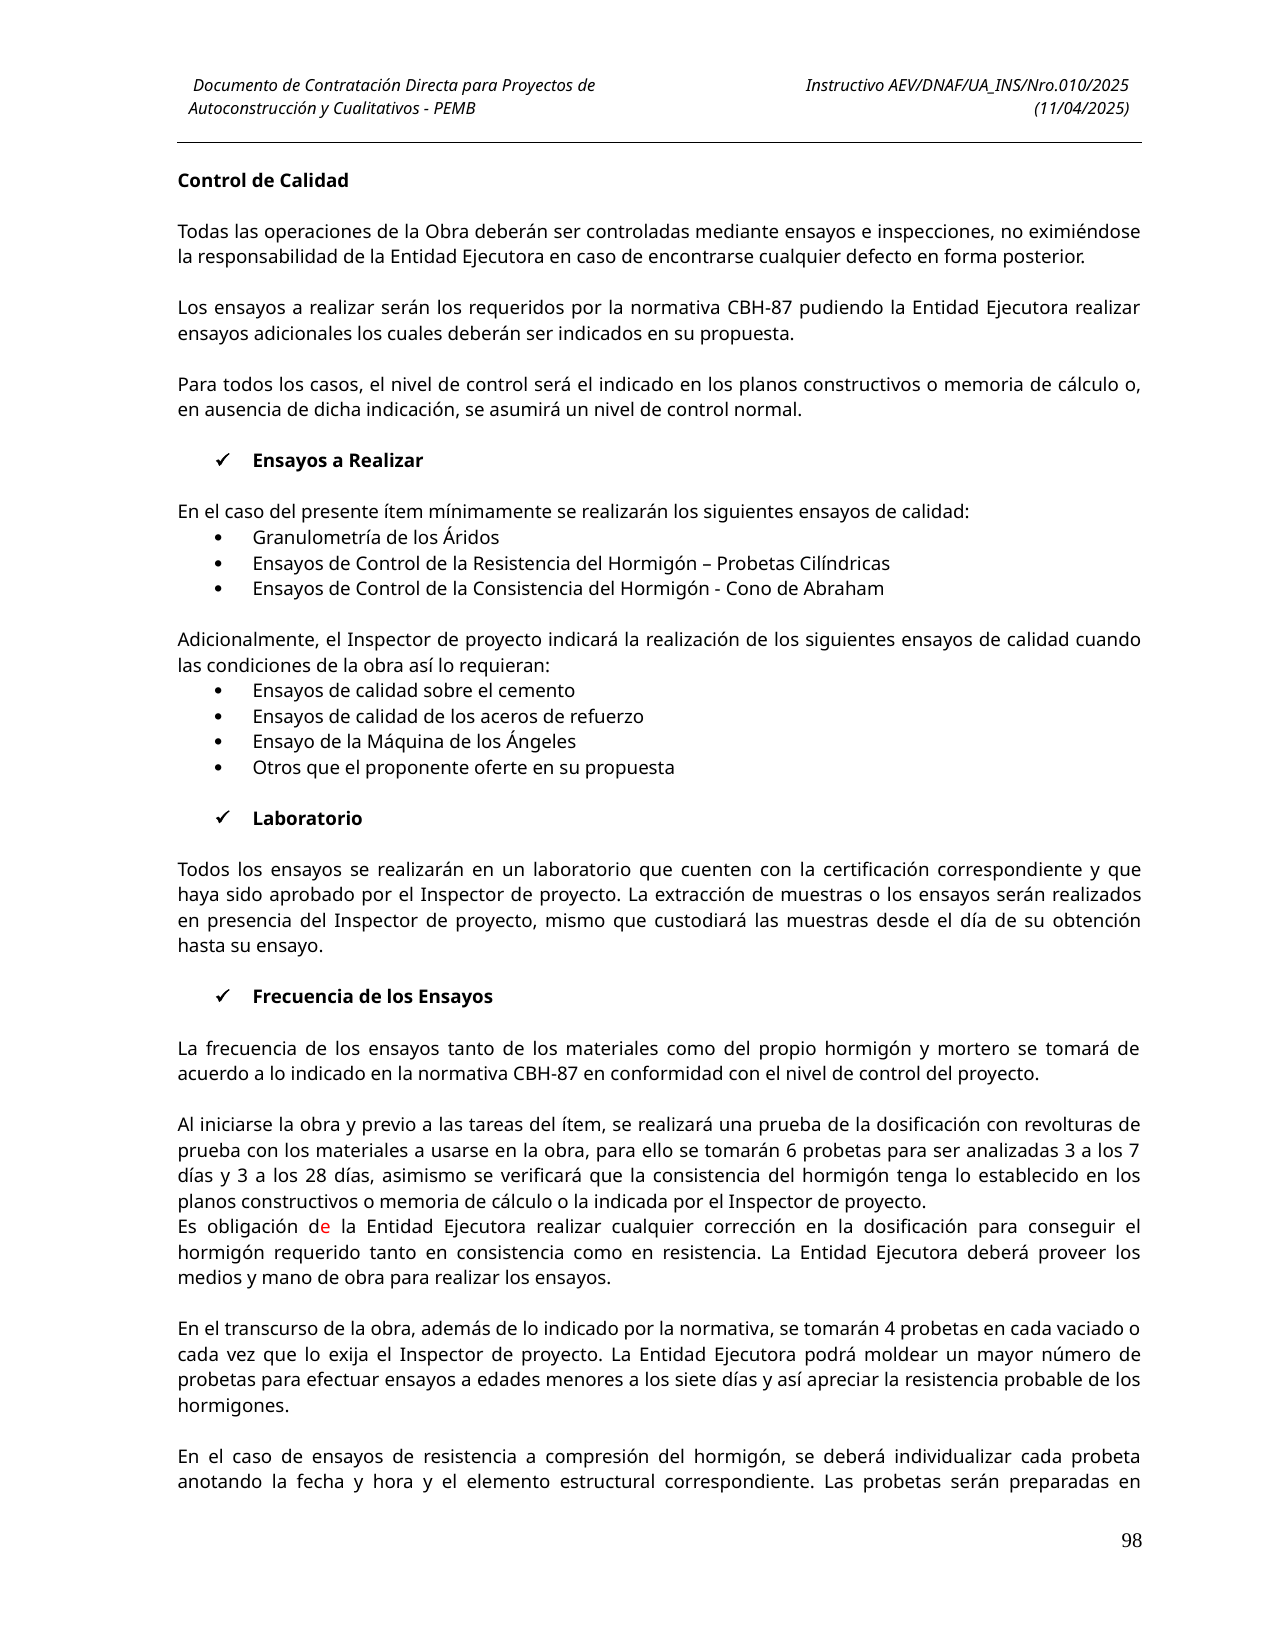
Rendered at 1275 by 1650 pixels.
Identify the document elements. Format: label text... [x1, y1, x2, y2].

text Los ensayos a realizar serán los requeridos por la normativa CBH-87 pudiendo la Entidad Ejecutora realizar ensayos adicionales los cuales deberán ser indicados en su propuesta. [177, 295, 1142, 346]
list Ensayos de calidad de los aceros de refuerzo [215, 703, 1142, 728]
list Ensayo de la Máquina de los Ángeles [215, 728, 1142, 754]
text En el transcurso de la obra, además de lo indicado por la normativa, se tomarán 4 probetas en cada vaciado o cada vez que lo exija el Inspector de proyecto. La Entidad Ejecutora podrá moldear un mayor número de probetas para efectuar ensayos a edades menores a los siete días y así apreciar la resistencia probable de los hormigones. [177, 1316, 1142, 1418]
text Es obligación de la Entidad Ejecutora realizar cualquier corrección en la dosificación para conseguir el hormigón requerido tanto en consistencia como en resistencia. La Entidad Ejecutora deberá proveer los medios y mano de obra para realizar los ensayos. [177, 1213, 1142, 1290]
text Al iniciarse la obra y previo a las tareas del ítem, se realizará una prueba de la dosificación con revolturas de prueba con los materiales a usarse en la obra, para ello se tomarán 6 probetas para ser analizadas 3 a los 7 días y 3 a los 28 días, asimismo se verificará que la consistencia del hormigón tenga lo establecido en los planos constructivos o memoria de cálculo o la indicada por el Inspector de proyecto. [177, 1111, 1142, 1213]
text Todos los ensayos se realizarán en un laboratorio que cuenten con la certificación correspondiente y que haya sido aprobado por el Inspector de proyecto. La extracción de muestras o los ensayos serán realizados en presencia del Inspector de proyecto, mismo que custodiará las muestras desde el día de su obtención hasta su ensayo. [177, 856, 1142, 958]
list Ensayos de Control de la Consistencia del Hormigón - Cono de Abraham [215, 575, 1142, 601]
list Granulometría de los Áridos [215, 524, 1142, 550]
text Para todos los casos, el nivel de control será el indicado en los planos constructivos o memoria de cálculo o, en ausencia de dicha indicación, se asumirá un nivel de control normal. [177, 371, 1142, 422]
text Todas las operaciones de la Obra deberán ser controladas mediante ensayos e inspecciones, no eximiéndose la responsabilidad de la Entidad Ejecutora en caso de encontrarse cualquier defecto en forma posterior. [177, 218, 1142, 269]
list Otros que el proponente oferte en su propuesta [215, 754, 1142, 779]
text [177, 1443, 1142, 1494]
text Control de Calidad [177, 167, 1142, 193]
text En el caso del presente ítem mínimamente se realizarán los siguientes ensayos de calidad: [177, 499, 1142, 524]
text Adicionalmente, el Inspector de proyecto indicará la realización de los siguientes ensayos de calidad cuando las condiciones de la obra así lo requieran: [177, 626, 1142, 677]
list Ensayos a Realizar [215, 448, 1142, 473]
list Ensayos de calidad sobre el cemento [215, 677, 1142, 703]
list Laboratorio [215, 805, 1142, 831]
list Ensayos de Control de la Resistencia del Hormigón – Probetas Cilíndricas [215, 550, 1142, 575]
text La frecuencia de los ensayos tanto de los materiales como del propio hormigón y mortero se tomará de acuerdo a lo indicado en la normativa CBH-87 en conformidad con el nivel de control del proyecto. [177, 1035, 1142, 1086]
list Frecuencia de los Ensayos [215, 984, 1142, 1009]
